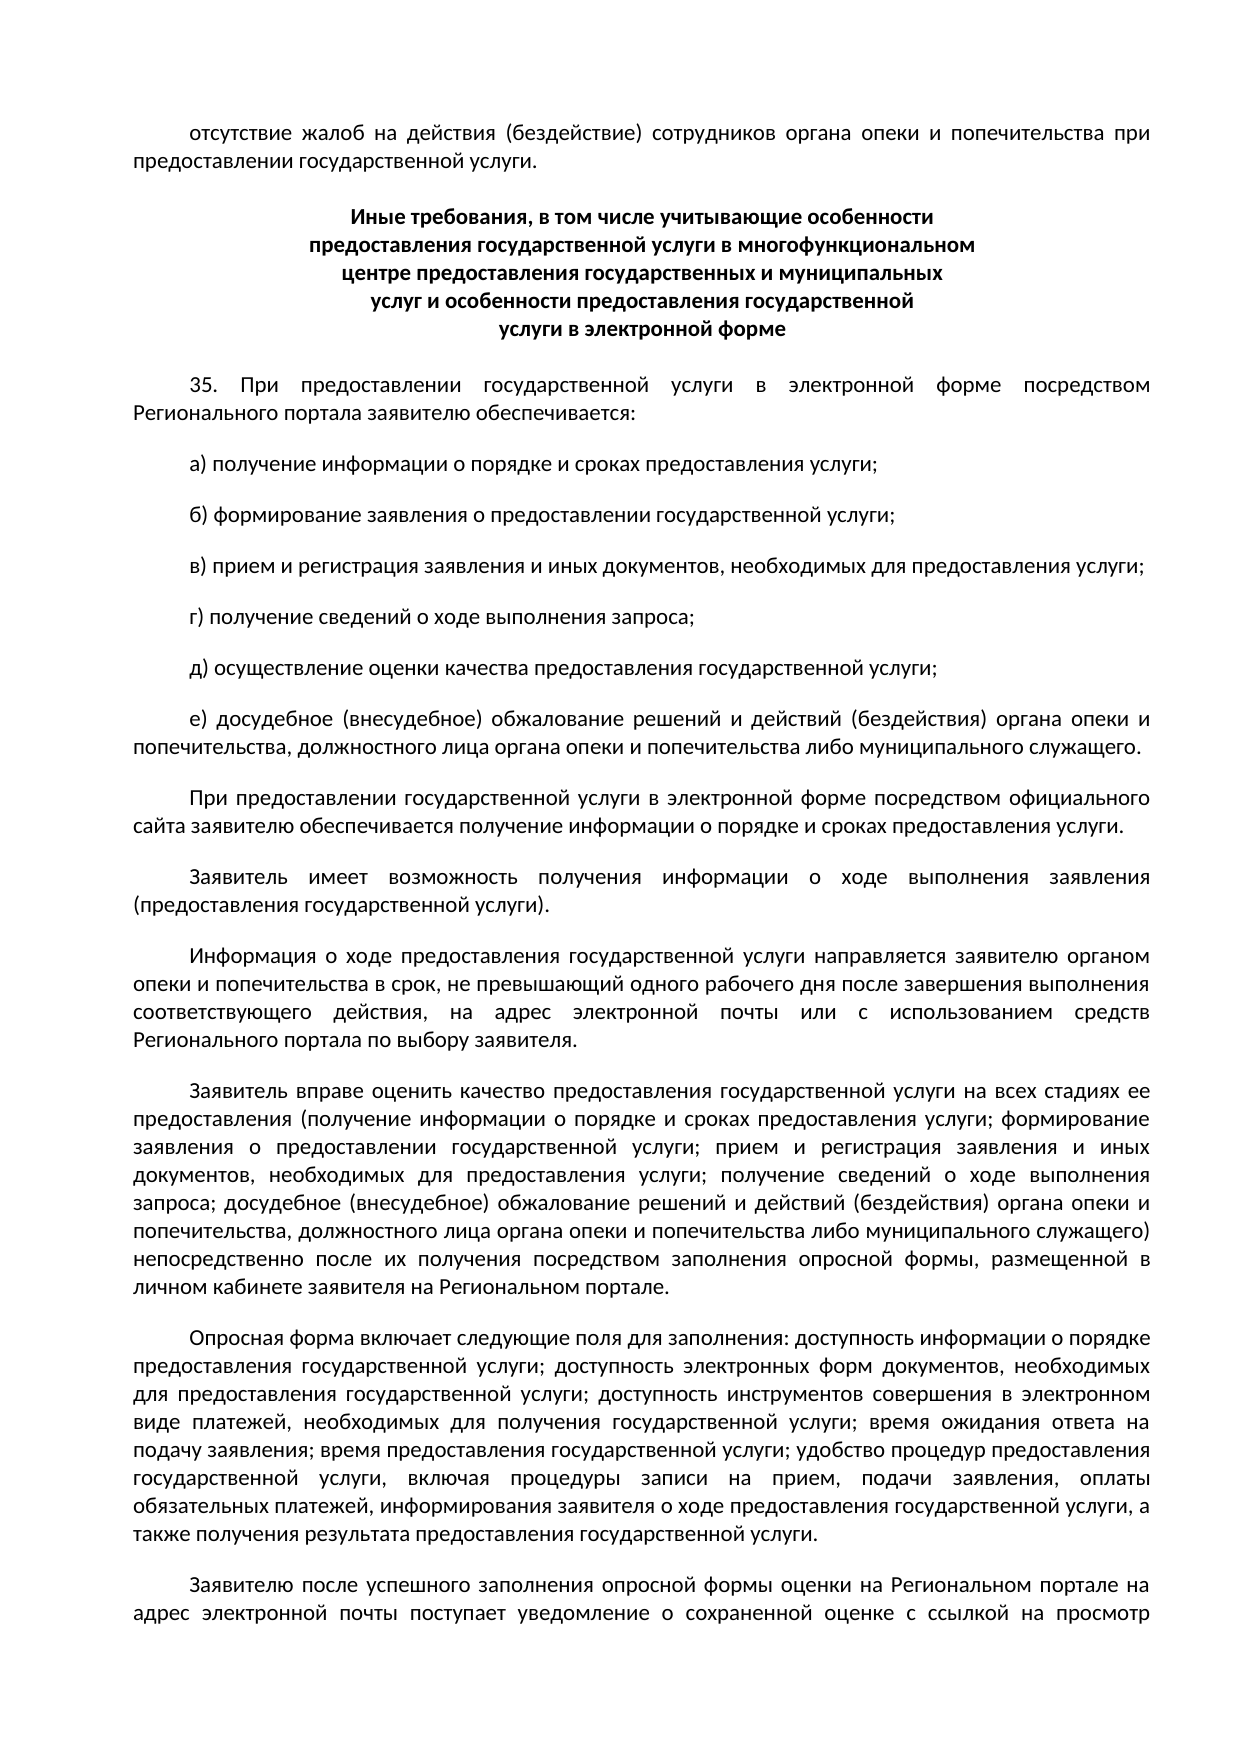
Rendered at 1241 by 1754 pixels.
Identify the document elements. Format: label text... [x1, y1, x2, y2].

text в) прием и регистрация заявления и иных документов, необходимых для предоставления услуги; [133, 551, 1152, 579]
title услуги в электронной форме [133, 314, 1152, 342]
title центре предоставления государственных и муниципальных [133, 258, 1152, 286]
text б) формирование заявления о предоставлении государственной услуги; [133, 500, 1152, 528]
title Иные требования, в том числе учитывающие особенности [133, 202, 1152, 230]
text е) досудебное (внесудебное) обжалование решений и действий (бездействия) органа опеки и попечительства, должностного лица органа опеки и попечительства либо муниципального служащего. [133, 704, 1152, 760]
text г) получение сведений о ходе выполнения запроса; [133, 602, 1152, 630]
text Заявитель вправе оценить качество предоставления государственной услуги на всех стадиях ее предоставления (получение информации о порядке и сроках предоставления услуги; формирование заявления о предоставлении государственной услуги; прием и регистрация заявления и иных документов, необходимых для предоставления услуги; получение сведений о ходе выполнения запроса; досудебное (внесудебное) обжалование решений и действий (бездействия) органа опеки и попечительства, должностного лица органа опеки и попечительства либо муниципального служащего) непосредственно после их получения посредством заполнения опросной формы, размещенной в личном кабинете заявителя на Региональном портале. [133, 1076, 1152, 1300]
title услуг и особенности предоставления государственной [133, 286, 1152, 314]
text Информация о ходе предоставления государственной услуги направляется заявителю органом опеки и попечительства в срок, не превышающий одного рабочего дня после завершения выполнения соответствующего действия, на адрес электронной почты или с использованием средств Регионального портала по выбору заявителя. [133, 941, 1152, 1053]
text 35. При предоставлении государственной услуги в электронной форме посредством Регионального портала заявителю обеспечивается: [133, 370, 1152, 426]
title предоставления государственной услуги в многофункциональном [133, 230, 1152, 258]
text отсутствие жалоб на действия (бездействие) сотрудников органа опеки и попечительства при предоставлении государственной услуги. [133, 118, 1152, 174]
text При предоставлении государственной услуги в электронной форме посредством официального сайта заявителю обеспечивается получение информации о порядке и сроках предоставления услуги. [133, 783, 1152, 839]
text д) осуществление оценки качества предоставления государственной услуги; [133, 653, 1152, 681]
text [133, 1570, 1152, 1626]
text а) получение информации о порядке и сроках предоставления услуги; [133, 449, 1152, 477]
text Заявитель имеет возможность получения информации о ходе выполнения заявления (предоставления государственной услуги). [133, 862, 1152, 918]
text Опросная форма включает следующие поля для заполнения: доступность информации о порядке предоставления государственной услуги; доступность электронных форм документов, необходимых для предоставления государственной услуги; доступность инструментов совершения в электронном виде платежей, необходимых для получения государственной услуги; время ожидания ответа на подачу заявления; время предоставления государственной услуги; удобство процедур предоставления государственной услуги, включая процедуры записи на прием, подачи заявления, оплаты обязательных платежей, информирования заявителя о ходе предоставления государственной услуги, а также получения результата предоставления государственной услуги. [133, 1323, 1152, 1547]
